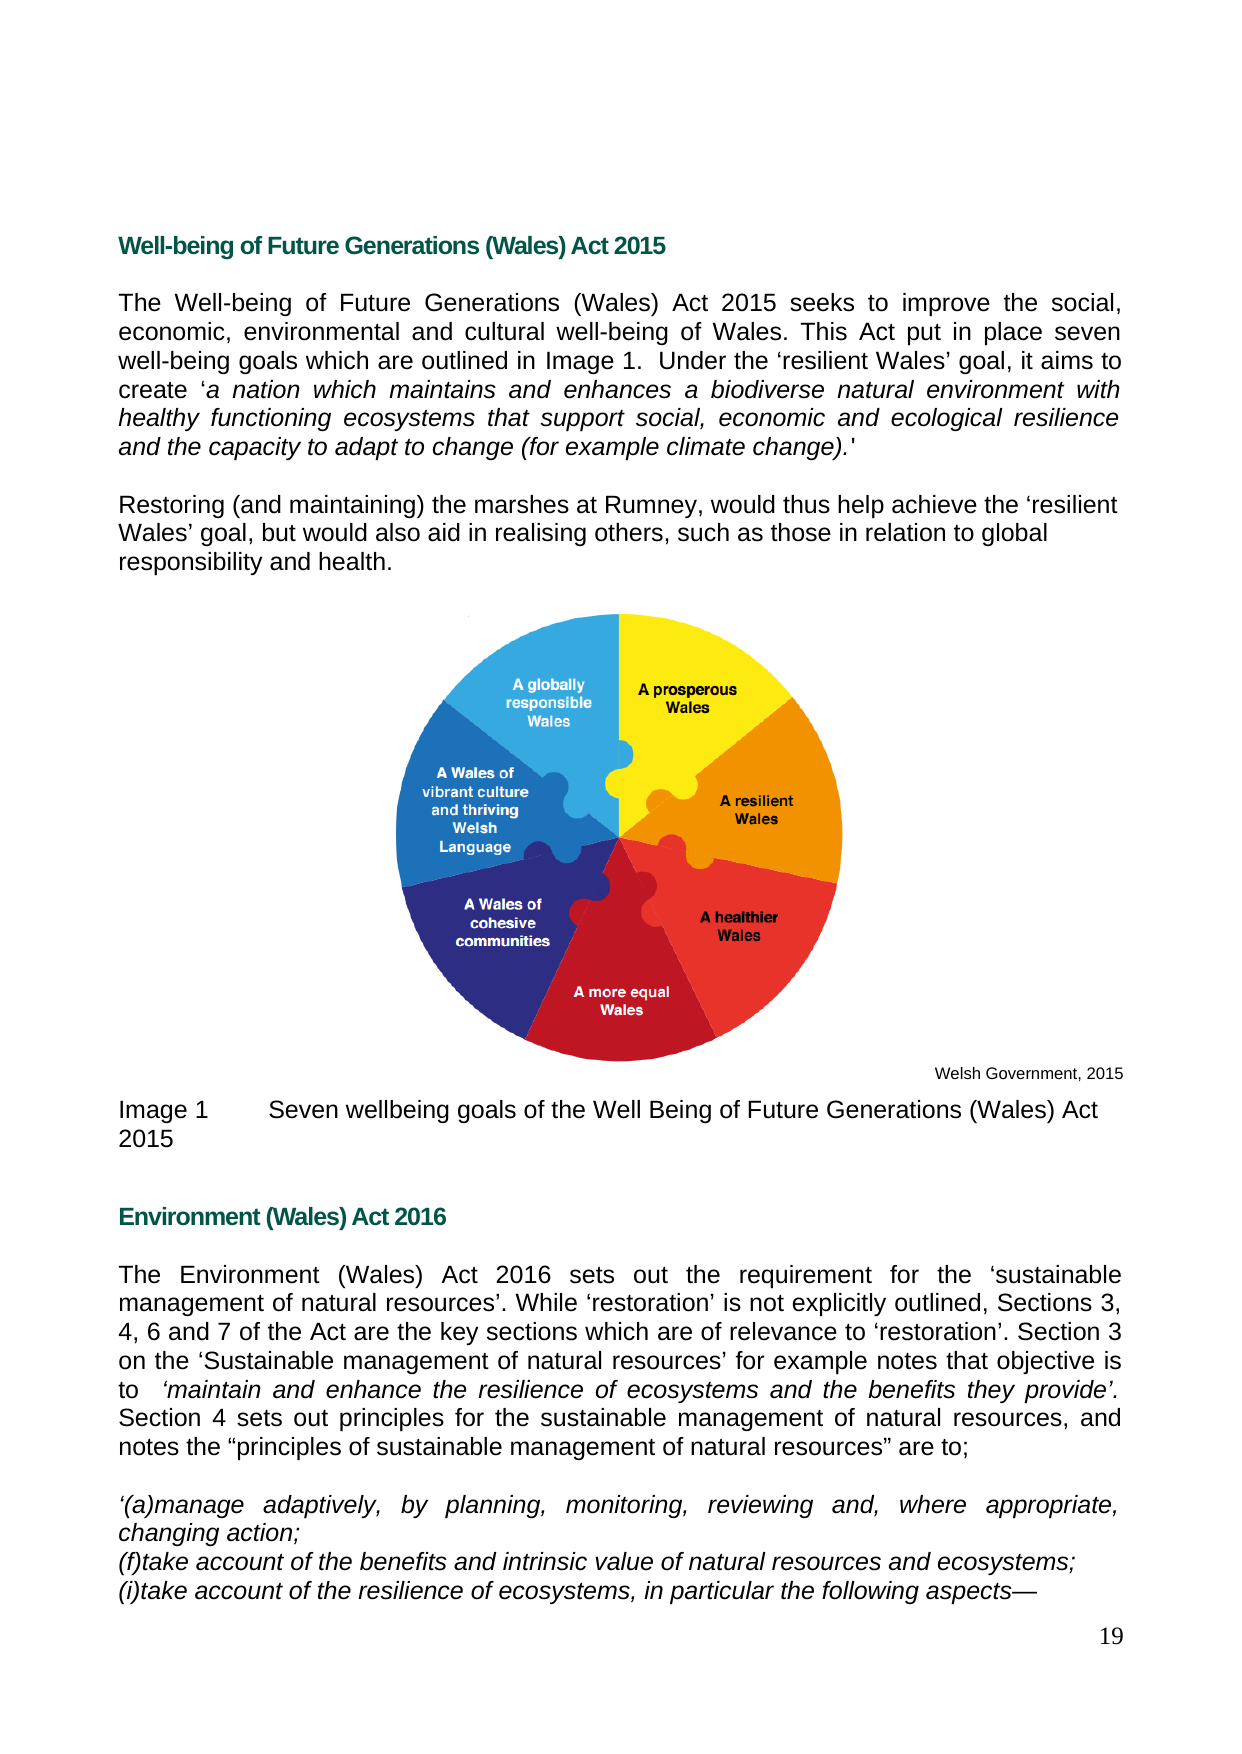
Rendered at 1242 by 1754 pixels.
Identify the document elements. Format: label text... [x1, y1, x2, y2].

text ‘(a)manage adaptively, by planning, monitoring, reviewing and, where appropriate, changing action; [118, 1490, 1123, 1547]
picture [365, 604, 877, 1064]
text The Well-being of Future Generations (Wales) Act 2015 seeks to improve the social, economic, environmental and cultural well-being of Wales. This Act put in place seven well-being goals which are outlined in Image 1. Under the ‘resilient Wales’ goal, it aims to create ‘a nation which maintains and enhances a biodiverse natural environment with healthy functioning ecosystems that support social, economic and ecological resilience and the capacity to adapt to change (for example climate change).' [118, 288, 1123, 461]
text (i)take account of the resilience of ecosystems, in particular the following aspects— [118, 1576, 1123, 1605]
title Well-being of Future Generations (Wales) Act 2015 [118, 231, 1123, 260]
title Environment (Wales) Act 2016 [118, 1202, 1123, 1231]
text Restoring (and maintaining) the marshes at Rumney, would thus help achieve the ‘resilient Wales’ goal, but would also aid in realising others, such as those in relation to global responsibility and health. [118, 490, 1123, 576]
text Image 1 Seven wellbeing goals of the Well Being of Future Generations (Wales) Act 2015 [118, 1095, 1123, 1153]
text Welsh Government, 2015 [118, 1063, 1123, 1083]
text The Environment (Wales) Act 2016 sets out the requirement for the ‘sustainable management of natural resources’. While ‘restoration’ is not explicitly outlined, Sections 3, 4, 6 and 7 of the Act are the key sections which are of relevance to ‘restoration’. Section 3 on the ‘Sustainable management of natural resources’ for example notes that objective is to ‘maintain and enhance the resilience of ecosystems and the benefits they provide’. Section 4 sets out principles for the sustainable management of natural resources, and notes the “principles of sustainable management of natural resources” are to; [118, 1260, 1123, 1461]
text (f)take account of the benefits and intrinsic value of natural resources and ecosystems; [118, 1547, 1123, 1576]
